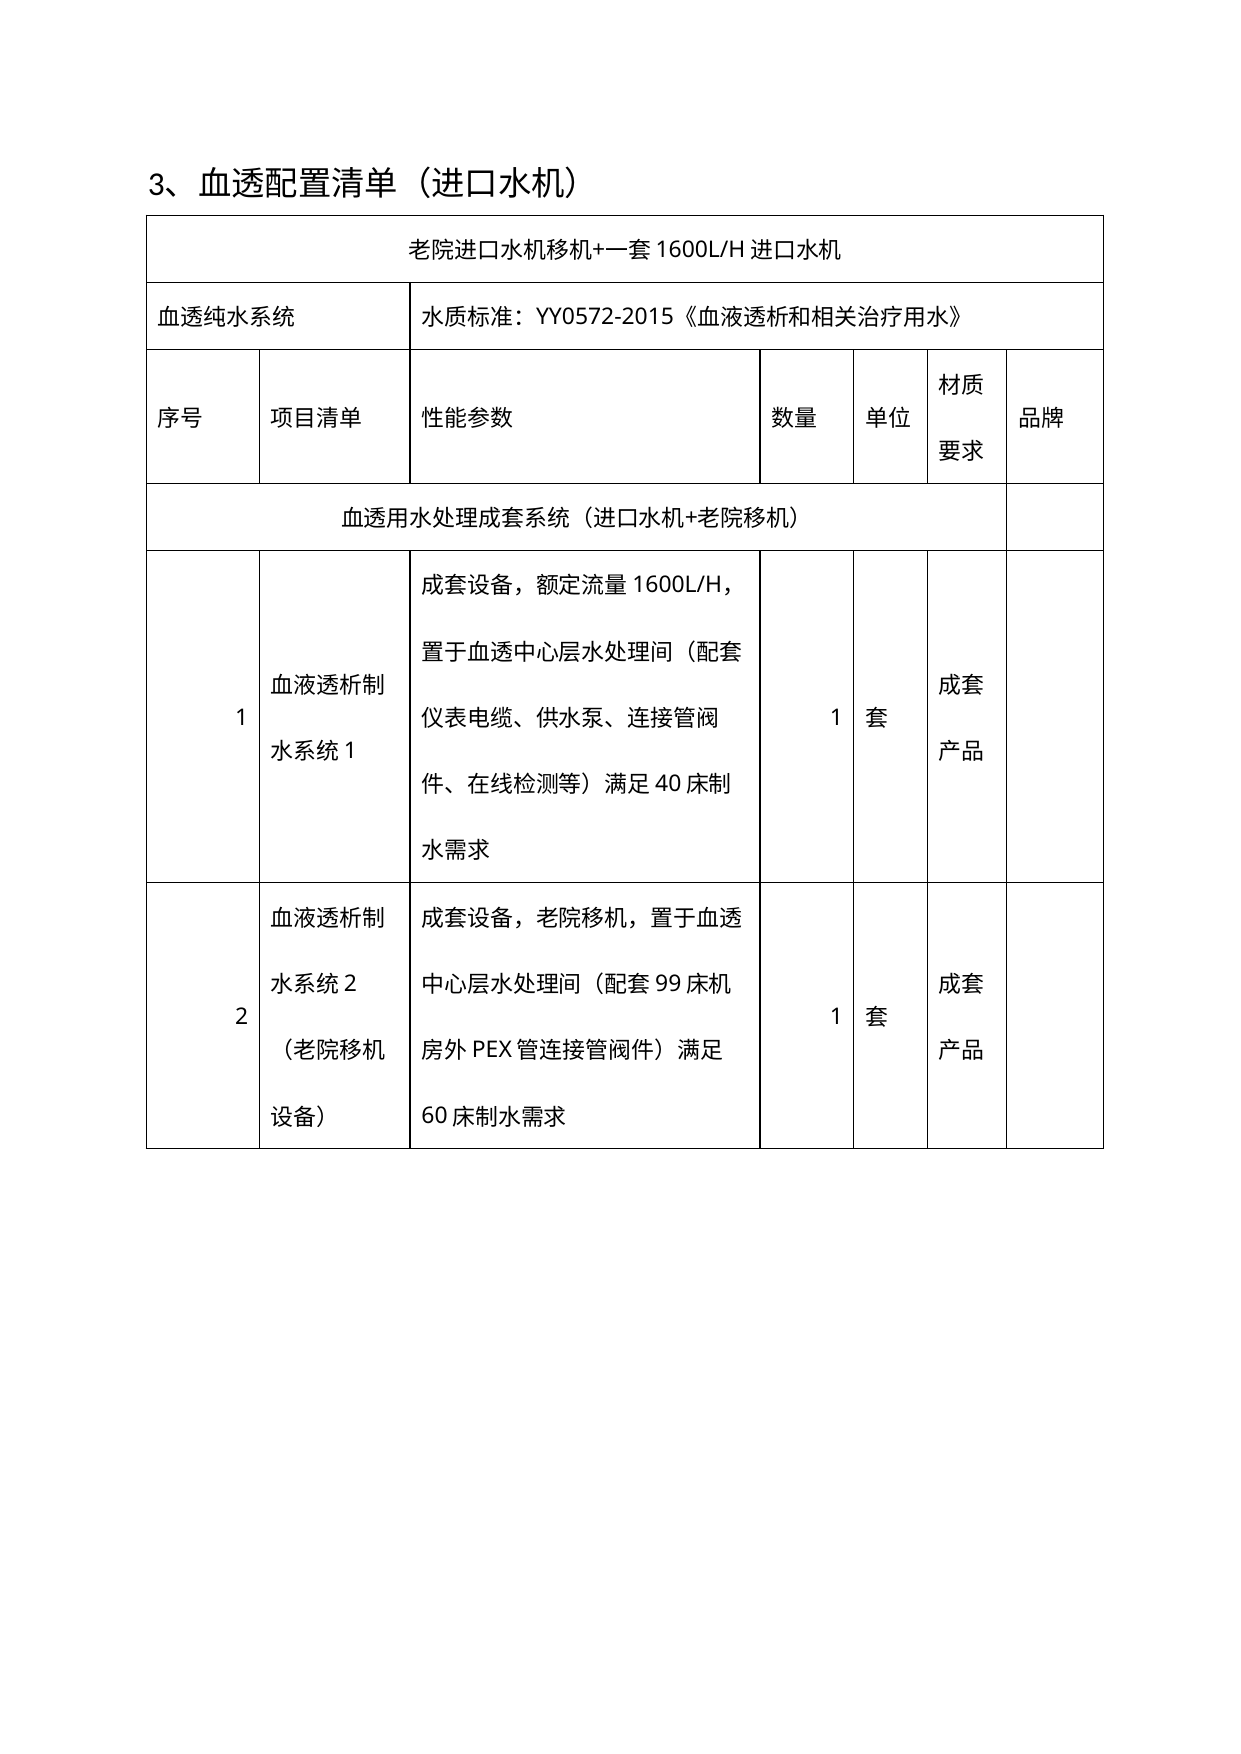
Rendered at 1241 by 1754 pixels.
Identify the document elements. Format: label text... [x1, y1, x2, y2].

table_cell 血液透析制水系统2（老院移机设备） [260, 883, 409, 1148]
table_cell 1 [761, 883, 853, 1148]
table_cell 血液透析制水系统1 [260, 551, 409, 882]
table_cell 1 [147, 551, 259, 882]
table_cell 数量 [761, 350, 853, 483]
table_cell 水质标准：YY0572-2015《血液透析和相关治疗用水》 [411, 283, 1103, 349]
table_cell [1007, 883, 1103, 1148]
table_cell 品牌 [1007, 350, 1103, 483]
table_cell 序号 [147, 350, 259, 483]
table_cell 套 [854, 551, 927, 882]
table_cell [1007, 484, 1103, 550]
table_cell 项目清单 [260, 350, 409, 483]
table_cell 性能参数 [411, 350, 759, 483]
list 血透配置清单（进口水机） [148, 148, 1093, 214]
table_cell 单位 [854, 350, 927, 483]
table_cell 材质要求 [928, 350, 1006, 483]
table_header 老院进口水机移机+一套1600L/H进口水机 [147, 216, 1103, 282]
table_cell 套 [854, 883, 927, 1148]
table_cell 成套设备，额定流量1600L/H，置于血透中心层水处理间（配套仪表电缆、供水泵、连接管阀件、在线检测等）满足40床制水需求 [411, 551, 759, 882]
table_cell 1 [761, 551, 853, 882]
table_cell 成套产品 [928, 883, 1006, 1148]
table_cell 成套产品 [928, 551, 1006, 882]
table_cell 2 [147, 883, 259, 1148]
table_cell [1007, 551, 1103, 882]
table_cell 血透纯水系统 [147, 283, 409, 349]
table_cell 血透用水处理成套系统（进口水机+老院移机） [147, 484, 1006, 550]
table_cell 成套设备，老院移机，置于血透中心层水处理间（配套99床机房外PEX管连接管阀件）满足60床制水需求 [411, 883, 759, 1148]
